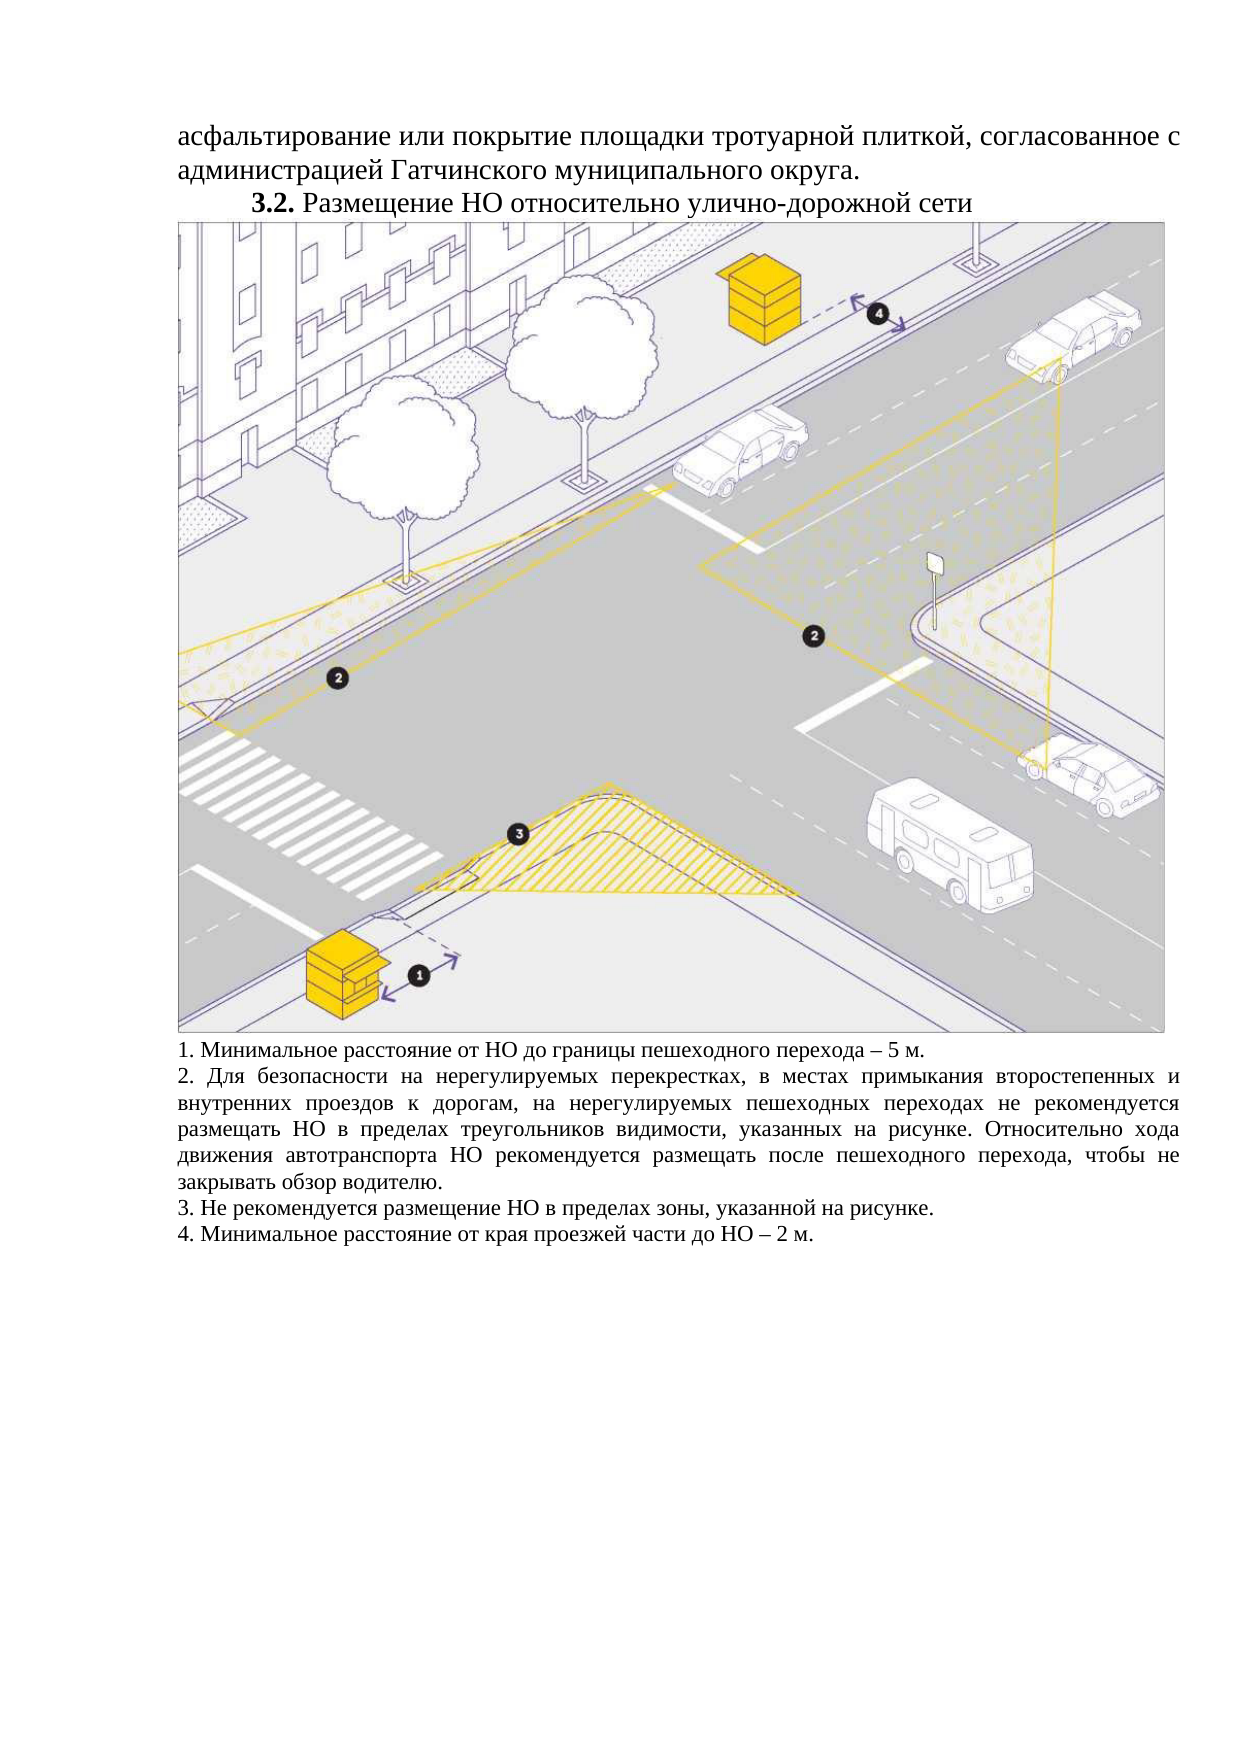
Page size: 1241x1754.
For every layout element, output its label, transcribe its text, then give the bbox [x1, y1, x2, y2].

text 3.2. Размещение НО относительно улично-дорожной сети [177, 185, 1181, 219]
text 4. Минимальное расстояние от края проезжей части до НО – 2 м. [177, 1221, 1181, 1247]
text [177, 118, 1181, 185]
text 1. Минимальное расстояние от НО до границы пешеходного перехода – 5 м. [177, 1036, 1181, 1062]
text 3. Не рекомендуется размещение НО в пределах зоны, указанной на рисунке. [177, 1194, 1181, 1221]
text 2. Для безопасности на нерегулируемых перекрестках, в местах примыкания второстепенных и внутренних проездов к дорогам, на нерегулируемых пешеходных переходах не рекомендуется размещать НО в пределах треугольников видимости, указанных на рисунке. Относительно хода движения автотранспорта НО рекомендуется размещать после пешеходного перехода, чтобы не закрывать обзор водителю. [177, 1062, 1181, 1194]
